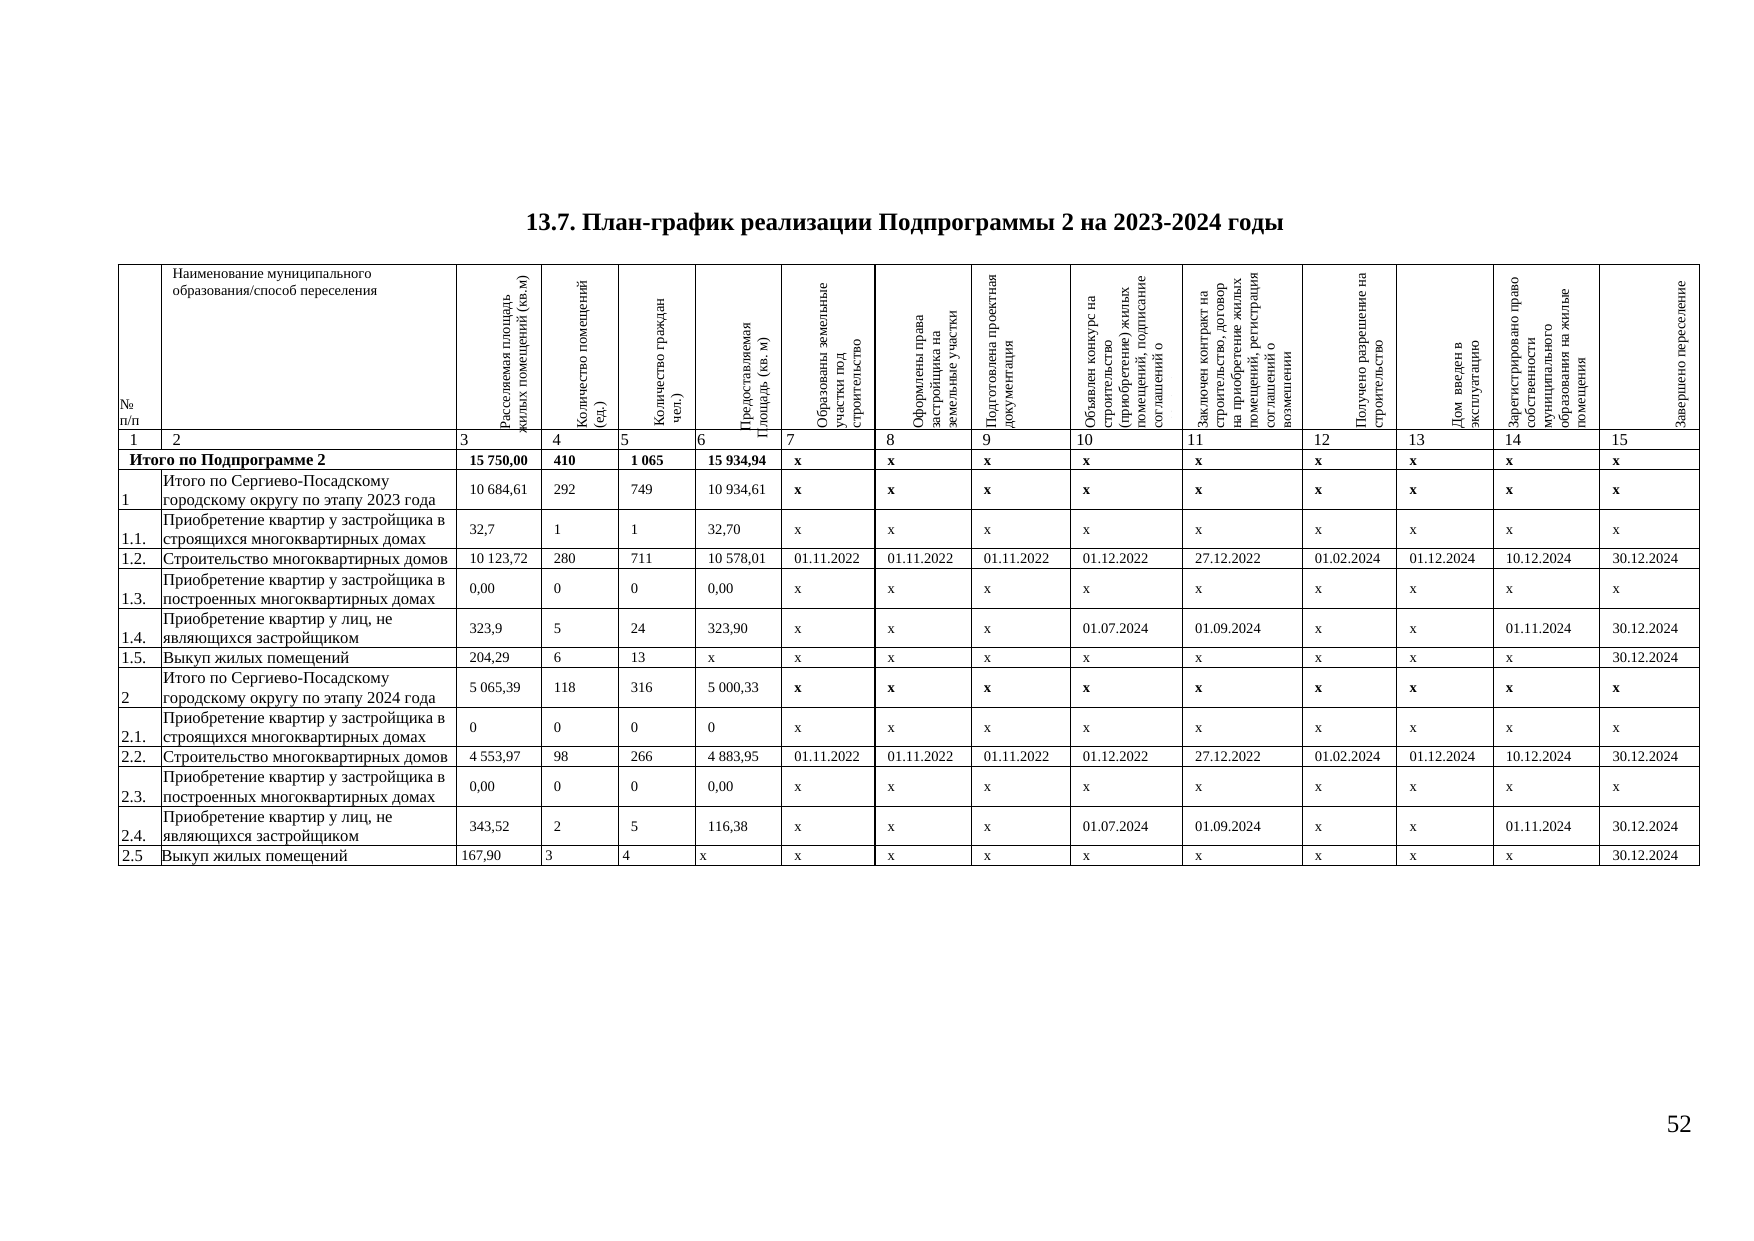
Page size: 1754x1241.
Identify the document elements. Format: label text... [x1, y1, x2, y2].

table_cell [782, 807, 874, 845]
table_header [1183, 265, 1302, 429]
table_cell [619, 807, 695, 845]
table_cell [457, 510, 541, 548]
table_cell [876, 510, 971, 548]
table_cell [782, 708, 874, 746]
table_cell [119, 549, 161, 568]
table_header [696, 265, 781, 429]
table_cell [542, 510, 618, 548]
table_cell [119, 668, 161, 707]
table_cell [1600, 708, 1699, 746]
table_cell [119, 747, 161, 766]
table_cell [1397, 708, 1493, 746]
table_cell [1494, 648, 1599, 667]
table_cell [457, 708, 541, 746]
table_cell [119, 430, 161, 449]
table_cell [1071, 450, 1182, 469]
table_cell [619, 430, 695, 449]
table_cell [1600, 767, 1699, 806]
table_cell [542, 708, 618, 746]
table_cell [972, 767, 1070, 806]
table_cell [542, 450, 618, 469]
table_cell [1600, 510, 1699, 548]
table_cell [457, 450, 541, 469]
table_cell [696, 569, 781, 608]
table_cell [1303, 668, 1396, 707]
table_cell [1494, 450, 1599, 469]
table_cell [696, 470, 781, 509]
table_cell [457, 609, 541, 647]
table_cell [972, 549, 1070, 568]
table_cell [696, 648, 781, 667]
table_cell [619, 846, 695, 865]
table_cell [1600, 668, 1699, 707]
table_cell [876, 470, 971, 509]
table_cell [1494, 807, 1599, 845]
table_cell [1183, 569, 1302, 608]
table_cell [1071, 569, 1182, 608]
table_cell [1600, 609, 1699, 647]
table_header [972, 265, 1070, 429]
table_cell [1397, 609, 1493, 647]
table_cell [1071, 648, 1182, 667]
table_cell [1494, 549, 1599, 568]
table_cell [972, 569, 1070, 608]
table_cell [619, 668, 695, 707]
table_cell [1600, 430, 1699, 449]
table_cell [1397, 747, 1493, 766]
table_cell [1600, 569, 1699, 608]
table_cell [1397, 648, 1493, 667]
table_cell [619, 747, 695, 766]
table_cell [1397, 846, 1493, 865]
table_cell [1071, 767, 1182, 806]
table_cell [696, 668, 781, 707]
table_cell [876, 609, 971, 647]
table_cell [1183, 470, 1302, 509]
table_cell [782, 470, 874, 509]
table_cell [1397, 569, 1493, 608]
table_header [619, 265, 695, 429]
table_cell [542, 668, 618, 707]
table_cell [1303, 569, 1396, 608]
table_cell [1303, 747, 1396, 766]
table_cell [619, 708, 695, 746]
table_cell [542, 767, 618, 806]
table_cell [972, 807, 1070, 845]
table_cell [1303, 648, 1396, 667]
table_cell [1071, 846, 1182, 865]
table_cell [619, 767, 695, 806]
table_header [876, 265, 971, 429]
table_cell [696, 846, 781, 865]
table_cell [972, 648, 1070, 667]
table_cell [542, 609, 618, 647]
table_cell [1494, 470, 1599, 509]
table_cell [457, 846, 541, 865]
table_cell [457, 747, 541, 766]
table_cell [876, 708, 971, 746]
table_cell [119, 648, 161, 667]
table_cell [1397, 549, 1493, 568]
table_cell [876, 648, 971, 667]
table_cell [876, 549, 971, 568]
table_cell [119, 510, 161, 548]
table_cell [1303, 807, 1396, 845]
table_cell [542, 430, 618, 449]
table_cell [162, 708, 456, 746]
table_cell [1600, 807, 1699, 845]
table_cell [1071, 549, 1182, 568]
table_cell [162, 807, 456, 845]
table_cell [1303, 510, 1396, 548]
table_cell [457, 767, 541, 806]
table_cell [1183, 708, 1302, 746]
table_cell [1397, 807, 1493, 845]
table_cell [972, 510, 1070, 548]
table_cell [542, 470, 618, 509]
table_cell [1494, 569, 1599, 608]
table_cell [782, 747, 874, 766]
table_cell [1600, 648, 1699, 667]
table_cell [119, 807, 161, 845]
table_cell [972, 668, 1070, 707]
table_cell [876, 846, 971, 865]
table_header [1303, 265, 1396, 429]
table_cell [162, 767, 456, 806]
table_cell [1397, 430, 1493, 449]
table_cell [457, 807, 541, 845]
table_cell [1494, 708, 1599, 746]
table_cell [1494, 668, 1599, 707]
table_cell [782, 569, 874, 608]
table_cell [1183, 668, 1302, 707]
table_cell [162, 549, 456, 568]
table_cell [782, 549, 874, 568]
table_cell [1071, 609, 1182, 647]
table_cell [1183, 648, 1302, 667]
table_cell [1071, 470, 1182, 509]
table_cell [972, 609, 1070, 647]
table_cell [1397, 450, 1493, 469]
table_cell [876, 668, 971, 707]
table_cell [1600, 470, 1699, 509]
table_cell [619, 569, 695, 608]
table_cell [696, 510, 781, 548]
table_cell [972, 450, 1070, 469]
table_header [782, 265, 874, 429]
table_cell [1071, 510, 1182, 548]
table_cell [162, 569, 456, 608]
text 13.7. План-график реализации Подпрограммы 2 на 2023-2024 годы [118, 207, 1691, 236]
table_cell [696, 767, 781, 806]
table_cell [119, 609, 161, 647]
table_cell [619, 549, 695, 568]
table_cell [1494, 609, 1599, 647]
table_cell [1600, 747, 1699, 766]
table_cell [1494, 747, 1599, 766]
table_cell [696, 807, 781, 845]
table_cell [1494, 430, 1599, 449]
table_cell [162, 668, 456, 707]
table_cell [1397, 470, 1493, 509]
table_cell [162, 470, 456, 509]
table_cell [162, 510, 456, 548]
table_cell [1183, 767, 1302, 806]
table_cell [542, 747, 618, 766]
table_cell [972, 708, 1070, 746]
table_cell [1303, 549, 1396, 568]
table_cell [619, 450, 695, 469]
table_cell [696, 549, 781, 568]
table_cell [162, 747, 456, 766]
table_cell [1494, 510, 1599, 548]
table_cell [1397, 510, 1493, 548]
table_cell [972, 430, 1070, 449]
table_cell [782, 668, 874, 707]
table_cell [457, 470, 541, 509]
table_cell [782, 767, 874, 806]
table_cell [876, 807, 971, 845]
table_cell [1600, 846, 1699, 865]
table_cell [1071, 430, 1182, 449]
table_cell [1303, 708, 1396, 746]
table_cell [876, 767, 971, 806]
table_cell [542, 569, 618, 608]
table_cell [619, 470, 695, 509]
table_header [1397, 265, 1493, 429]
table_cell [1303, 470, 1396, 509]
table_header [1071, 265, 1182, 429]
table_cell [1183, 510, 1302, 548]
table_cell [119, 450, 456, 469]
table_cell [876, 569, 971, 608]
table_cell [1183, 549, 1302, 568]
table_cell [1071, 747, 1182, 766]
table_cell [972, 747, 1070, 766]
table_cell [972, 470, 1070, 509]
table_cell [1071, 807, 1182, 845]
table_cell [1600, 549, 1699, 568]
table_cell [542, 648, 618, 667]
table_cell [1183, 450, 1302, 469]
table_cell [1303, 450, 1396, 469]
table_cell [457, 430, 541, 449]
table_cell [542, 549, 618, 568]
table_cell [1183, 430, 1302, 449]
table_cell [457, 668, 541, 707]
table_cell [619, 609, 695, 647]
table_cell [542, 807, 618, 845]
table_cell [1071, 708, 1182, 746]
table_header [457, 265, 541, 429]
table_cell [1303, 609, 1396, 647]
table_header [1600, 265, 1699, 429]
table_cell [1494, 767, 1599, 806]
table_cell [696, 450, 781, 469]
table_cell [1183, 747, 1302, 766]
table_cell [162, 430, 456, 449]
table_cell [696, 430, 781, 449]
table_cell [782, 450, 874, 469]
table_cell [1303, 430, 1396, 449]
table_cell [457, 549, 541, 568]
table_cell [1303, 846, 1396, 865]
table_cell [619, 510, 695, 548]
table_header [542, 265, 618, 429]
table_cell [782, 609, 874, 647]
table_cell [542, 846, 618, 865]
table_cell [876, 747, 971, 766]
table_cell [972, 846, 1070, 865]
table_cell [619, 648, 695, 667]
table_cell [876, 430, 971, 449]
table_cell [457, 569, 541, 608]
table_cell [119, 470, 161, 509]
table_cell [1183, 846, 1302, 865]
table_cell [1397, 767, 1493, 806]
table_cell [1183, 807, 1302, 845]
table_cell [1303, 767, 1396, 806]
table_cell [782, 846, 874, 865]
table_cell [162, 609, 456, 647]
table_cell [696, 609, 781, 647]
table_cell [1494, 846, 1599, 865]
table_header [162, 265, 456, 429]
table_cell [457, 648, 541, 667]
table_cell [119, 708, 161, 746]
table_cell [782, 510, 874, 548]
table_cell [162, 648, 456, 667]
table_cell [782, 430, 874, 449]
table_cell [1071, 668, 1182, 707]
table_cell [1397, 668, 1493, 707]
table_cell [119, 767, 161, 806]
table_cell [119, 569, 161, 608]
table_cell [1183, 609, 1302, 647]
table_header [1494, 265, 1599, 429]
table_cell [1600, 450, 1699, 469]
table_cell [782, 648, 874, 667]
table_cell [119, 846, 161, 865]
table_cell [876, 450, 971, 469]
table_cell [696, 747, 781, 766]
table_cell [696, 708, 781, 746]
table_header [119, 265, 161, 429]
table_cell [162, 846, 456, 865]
